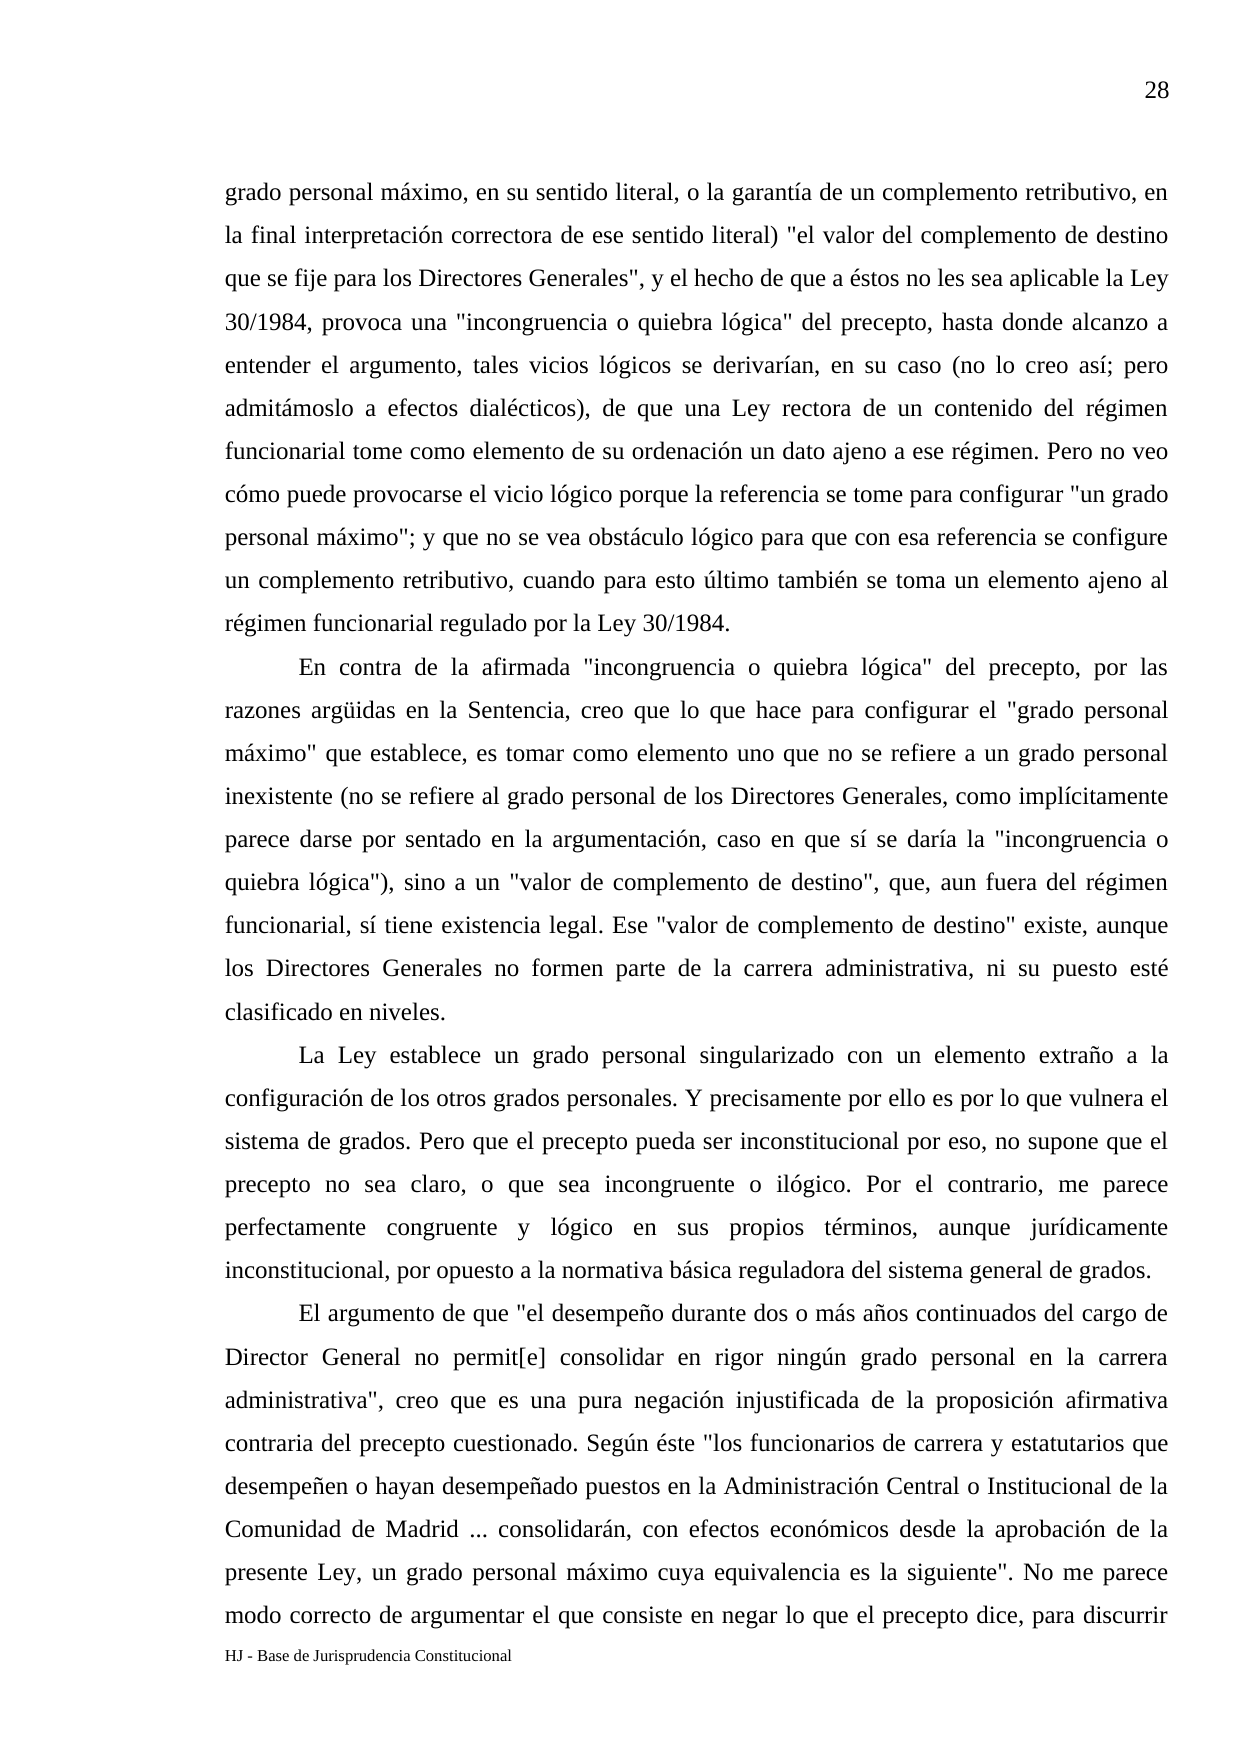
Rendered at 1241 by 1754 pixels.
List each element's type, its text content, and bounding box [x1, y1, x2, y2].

text La Ley establece un grado personal singularizado con un elemento extraño a la configuración de los otros grados personales. Y precisamente por ello es por lo que vulnera el sistema de grados. Pero que el precepto pueda ser inconstitucional por eso, no supone que el precepto no sea claro, o que sea incongruente o ilógico. Por el contrario, me parece perfectamente congruente y lógico en sus propios términos, aunque jurídicamente inconstitucional, por opuesto a la normativa básica reguladora del sistema general de grados. [224, 1040, 1169, 1284]
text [224, 177, 1169, 637]
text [224, 1298, 1169, 1629]
text En contra de la afirmada "incongruencia o quiebra lógica" del precepto, por las razones argüidas en la Sentencia, creo que lo que hace para configurar el "grado personal máximo" que establece, es tomar como elemento uno que no se refiere a un grado personal inexistente (no se refiere al grado personal de los Directores Generales, como implícitamente parece darse por sentado en la argumentación, caso en que sí se daría la "incongruencia o quiebra lógica"), sino a un "valor de complemento de destino", que, aun fuera del régimen funcionarial, sí tiene existencia legal. Ese "valor de complemento de destino" existe, aunque los Directores Generales no formen parte de la carrera administrativa, ni su puesto esté clasificado en niveles. [224, 652, 1169, 1025]
